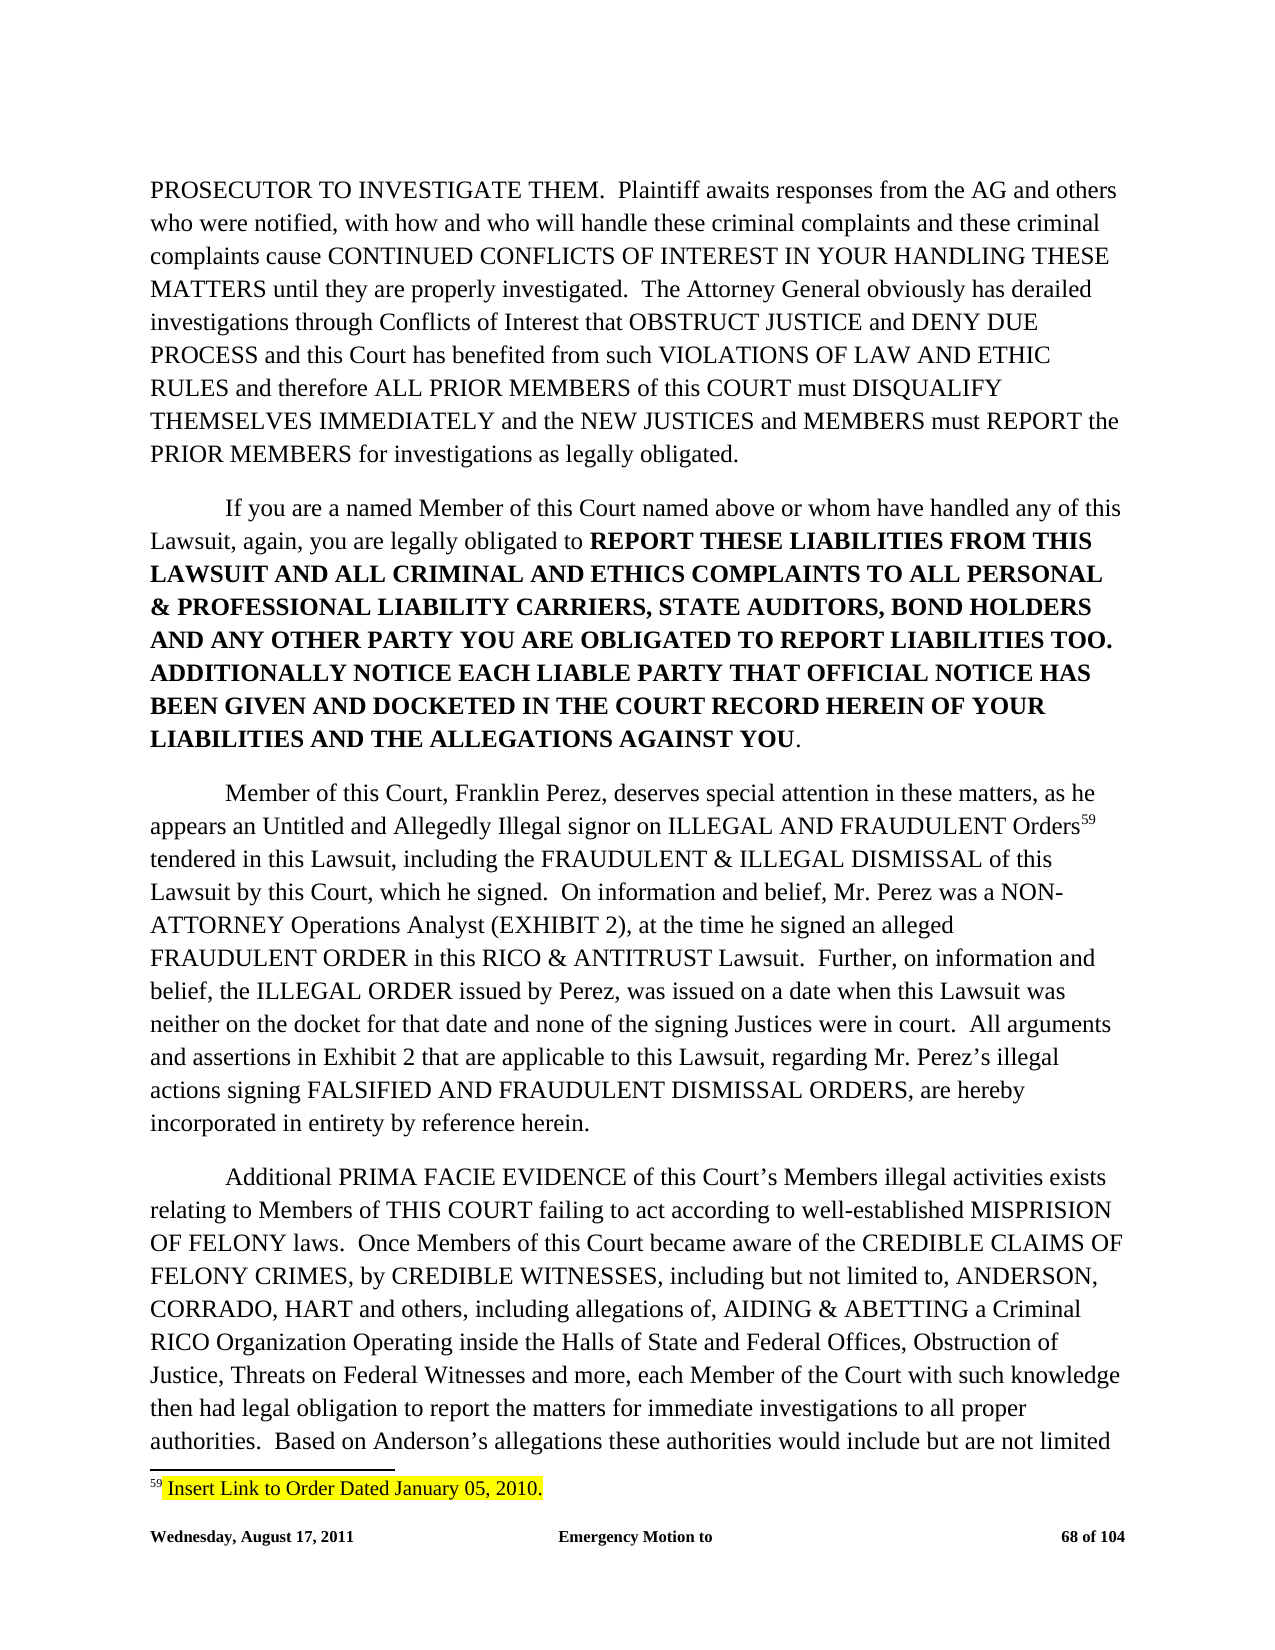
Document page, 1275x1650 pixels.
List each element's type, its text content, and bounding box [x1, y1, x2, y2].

text THE FILED CRIMINAL COMPLAINTS AGAINST MEMBERS OF THIS COURT THEREFORE REMAIN PENDING AND AWAIT AN INDEPENDENT NON-CONFLICTED PROSECUTOR TO INVESTIGATE THEM. Plaintiff awaits responses from the AG and others who were notified, with how and who will handle these criminal complaints and these criminal complaints cause CONTINUED CONFLICTS OF INTEREST IN YOUR HANDLING THESE MATTERS until they are properly investigated. The Attorney General obviously has derailed investigations through Conflicts of Interest that OBSTRUCT JUSTICE and DENY DUE PROCESS and this Court has benefited from such VIOLATIONS OF LAW AND ETHIC RULES and therefore ALL PRIOR MEMBERS of this COURT must DISQUALIFY THEMSELVES IMMEDIATELY and the NEW JUSTICES and MEMBERS must REPORT the PRIOR MEMBERS for investigations as legally obligated. [150, 175, 1125, 468]
text If you are a named Member of this Court named above or whom have handled any of this Lawsuit, again, you are legally obligated to report these liabilities from this lawsuit and all criminal and ethics complaints to all Personal & Professional Liability Carriers, State Auditors, Bond Holders and any other party you are obligated to REPORT LIABILITIES too. ADDITIONALLY NOTICE EACH LIABLE PARTY that OFFICIAL NOTICE has been given and docketed in the Court Record herein of your liabilities and the allegations against you. [150, 493, 1125, 753]
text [150, 1162, 1125, 1455]
text Member of this Court, Franklin Perez, deserves special attention in these matters, as he appears an Untitled and Allegedly Illegal signor on ILLEGAL AND FRAUDULENT Orders tendered in this Lawsuit, including the FRAUDULENT & ILLEGAL DISMISSAL of this Lawsuit by this Court, which he signed. On information and belief, Mr. Perez was a NON-ATTORNEY Operations Analyst (EXHIBIT 2), at the time he signed an alleged FRAUDULENT ORDER in this RICO & ANTITRUST Lawsuit. Further, on information and belief, the ILLEGAL ORDER issued by Perez, was issued on a date when this Lawsuit was neither on the docket for that date and none of the signing Justices were in court. All arguments and assertions in Exhibit 2 that are applicable to this Lawsuit, regarding Mr. Perez’s illegal actions signing FALSIFIED AND FRAUDULENT DISMISSAL ORDERS, are hereby incorporated in entirety by reference herein. [150, 778, 1125, 1137]
